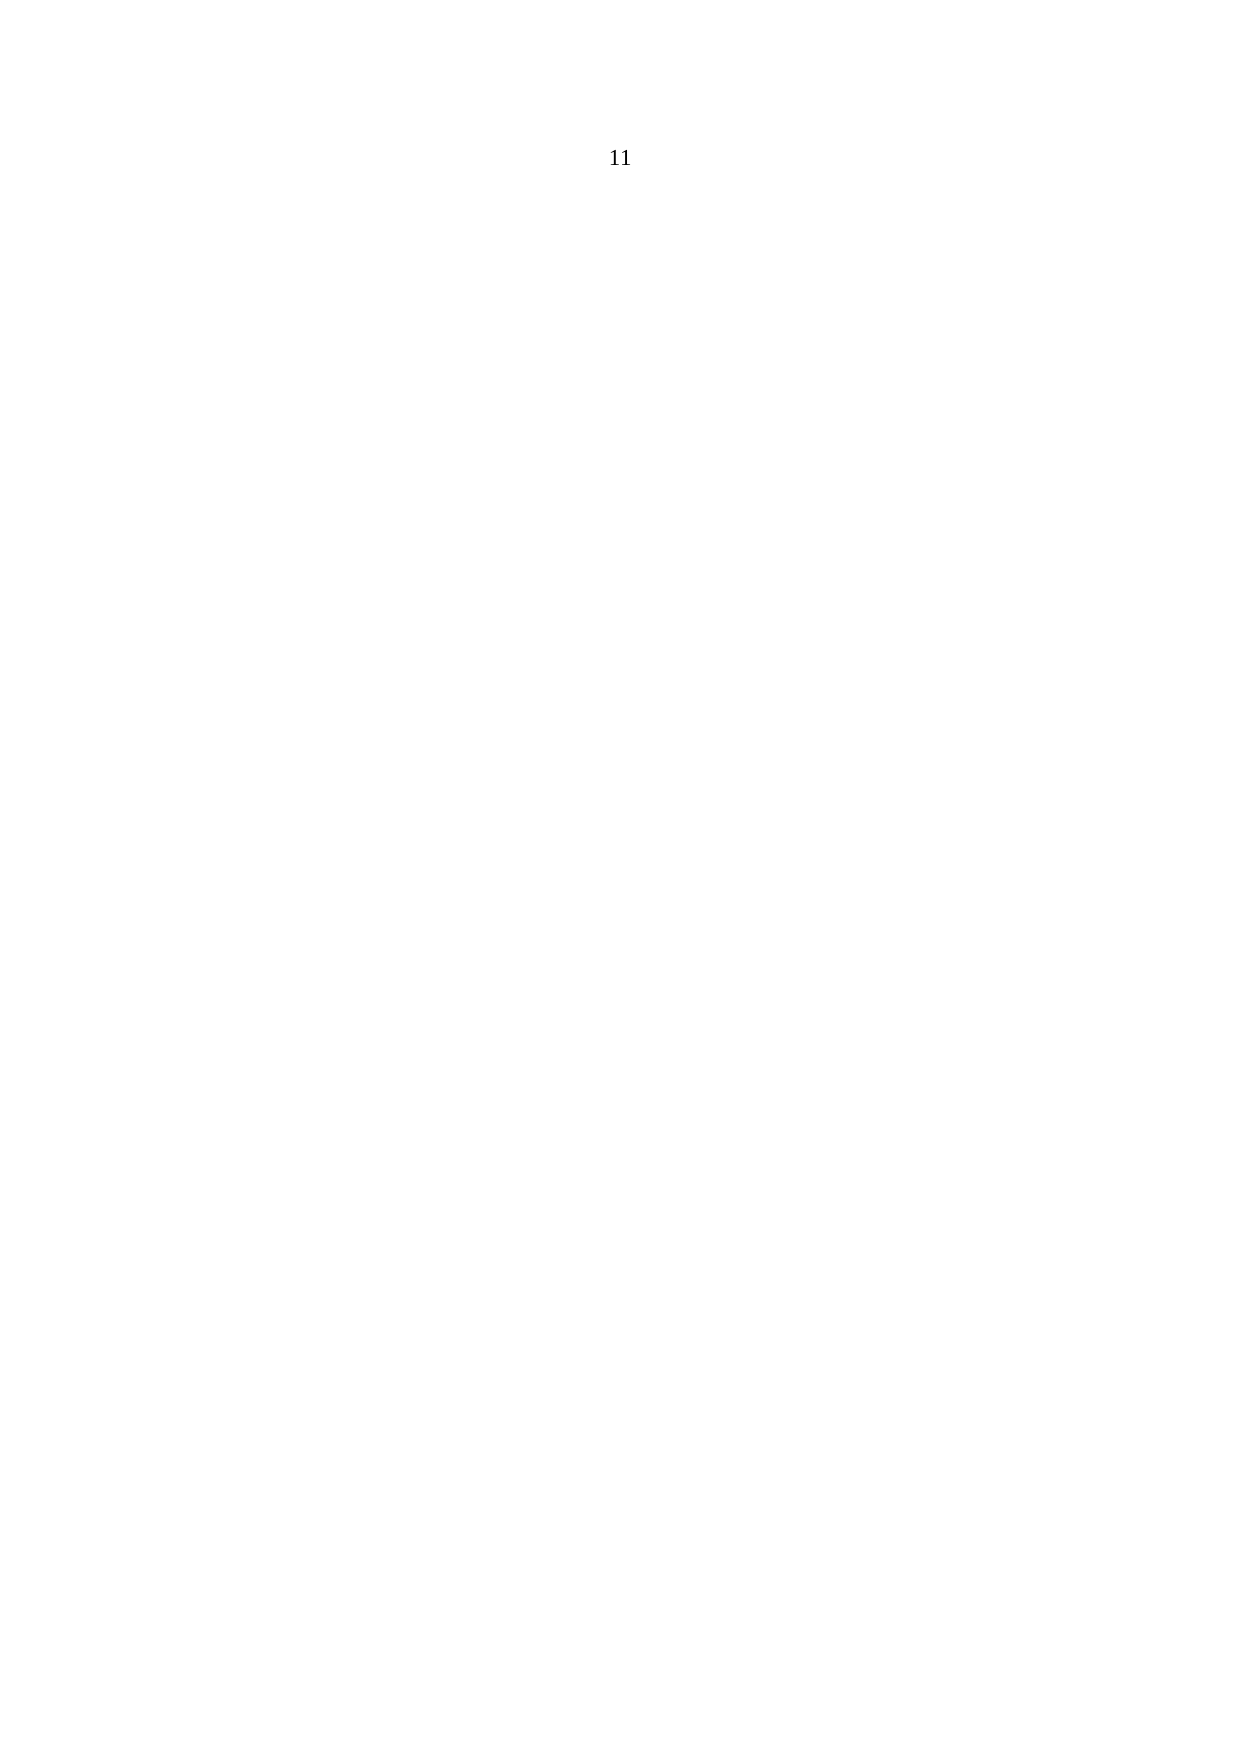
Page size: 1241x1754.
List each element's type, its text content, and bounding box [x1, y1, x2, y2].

text 11 [608, 144, 1154, 171]
